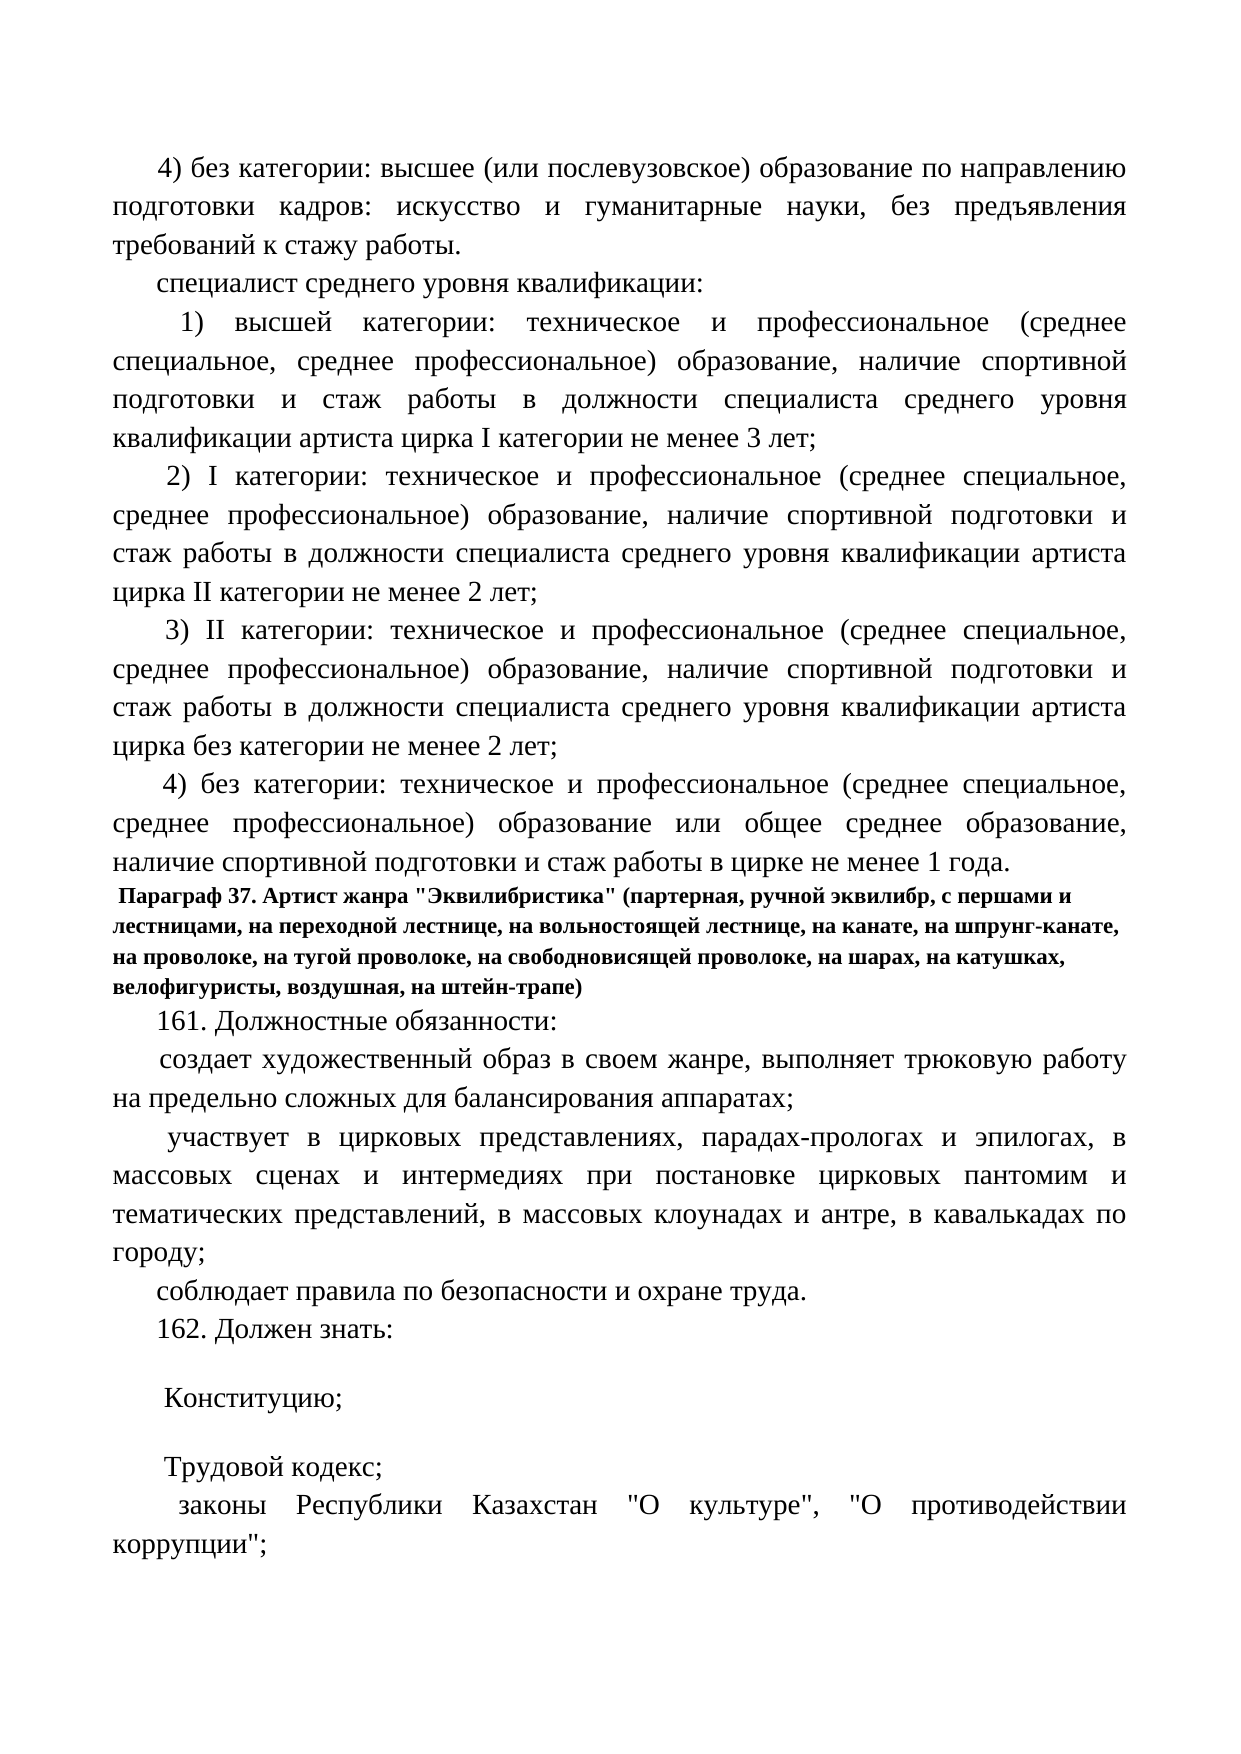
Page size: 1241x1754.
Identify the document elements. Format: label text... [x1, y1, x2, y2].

text 4) без категории: высшее (или послевузовское) образование по направлению подготовки кадров: искусство и гуманитарные науки, без предъявления требований к стажу работы. [112, 150, 1128, 261]
text законы Республики Казахстан "О культуре", "О противодействии коррупции"; [112, 1487, 1128, 1559]
text 162. Должен знать: [112, 1311, 1128, 1345]
text соблюдает правила по безопасности и охране труда. [112, 1273, 1128, 1306]
text 4) без категории: техническое и профессиональное (среднее специальное, среднее профессиональное) образование или общее среднее образование, наличие спортивной подготовки и стаж работы в цирке не менее 1 года. [112, 767, 1128, 877]
text участвует в цирковых представлениях, парадах-прологах и эпилогах, в массовых сценах и интермедиях при постановке цирковых пантомим и тематических представлений, в массовых клоунадах и антре, в кавалькадах по городу; [112, 1119, 1128, 1268]
text Трудовой кодекс; [112, 1449, 1128, 1482]
text специалист среднего уровня квалификации: [112, 266, 1128, 299]
text создает художественный образ в своем жанре, выполняет трюковую работу на предельно сложных для балансирования аппаратах; [112, 1042, 1128, 1114]
text 2) І категории: техническое и профессиональное (среднее специальное, среднее профессиональное) образование, наличие спортивной подготовки и стаж работы в должности специалиста среднего уровня квалификации артиста цирка ІІ категории не менее 2 лет; [112, 458, 1128, 607]
text 161. Должностные обязанности: [112, 1003, 1128, 1037]
text Конституцию; [112, 1380, 1128, 1414]
text 1) высшей категории: техническое и профессиональное (среднее специальное, среднее профессиональное) образование, наличие спортивной подготовки и стаж работы в должности специалиста среднего уровня квалификации артиста цирка І категории не менее 3 лет; [112, 304, 1128, 453]
text Параграф 37. Артист жанра "Эквилибристика" (партерная, ручной эквилибр, с першами и лестницами, на переходной лестнице, на вольностоящей лестнице, на канате, на шпрунг-канате, на проволоке, на тугой проволоке, на свободновисящей проволоке, на шарах, на катушках, велофигуристы, воздушная, на штейн-трапе) [112, 882, 1128, 999]
text 3) ІІ категории: техническое и профессиональное (среднее специальное, среднее профессиональное) образование, наличие спортивной подготовки и стаж работы в должности специалиста среднего уровня квалификации артиста цирка без категории не менее 2 лет; [112, 612, 1128, 762]
